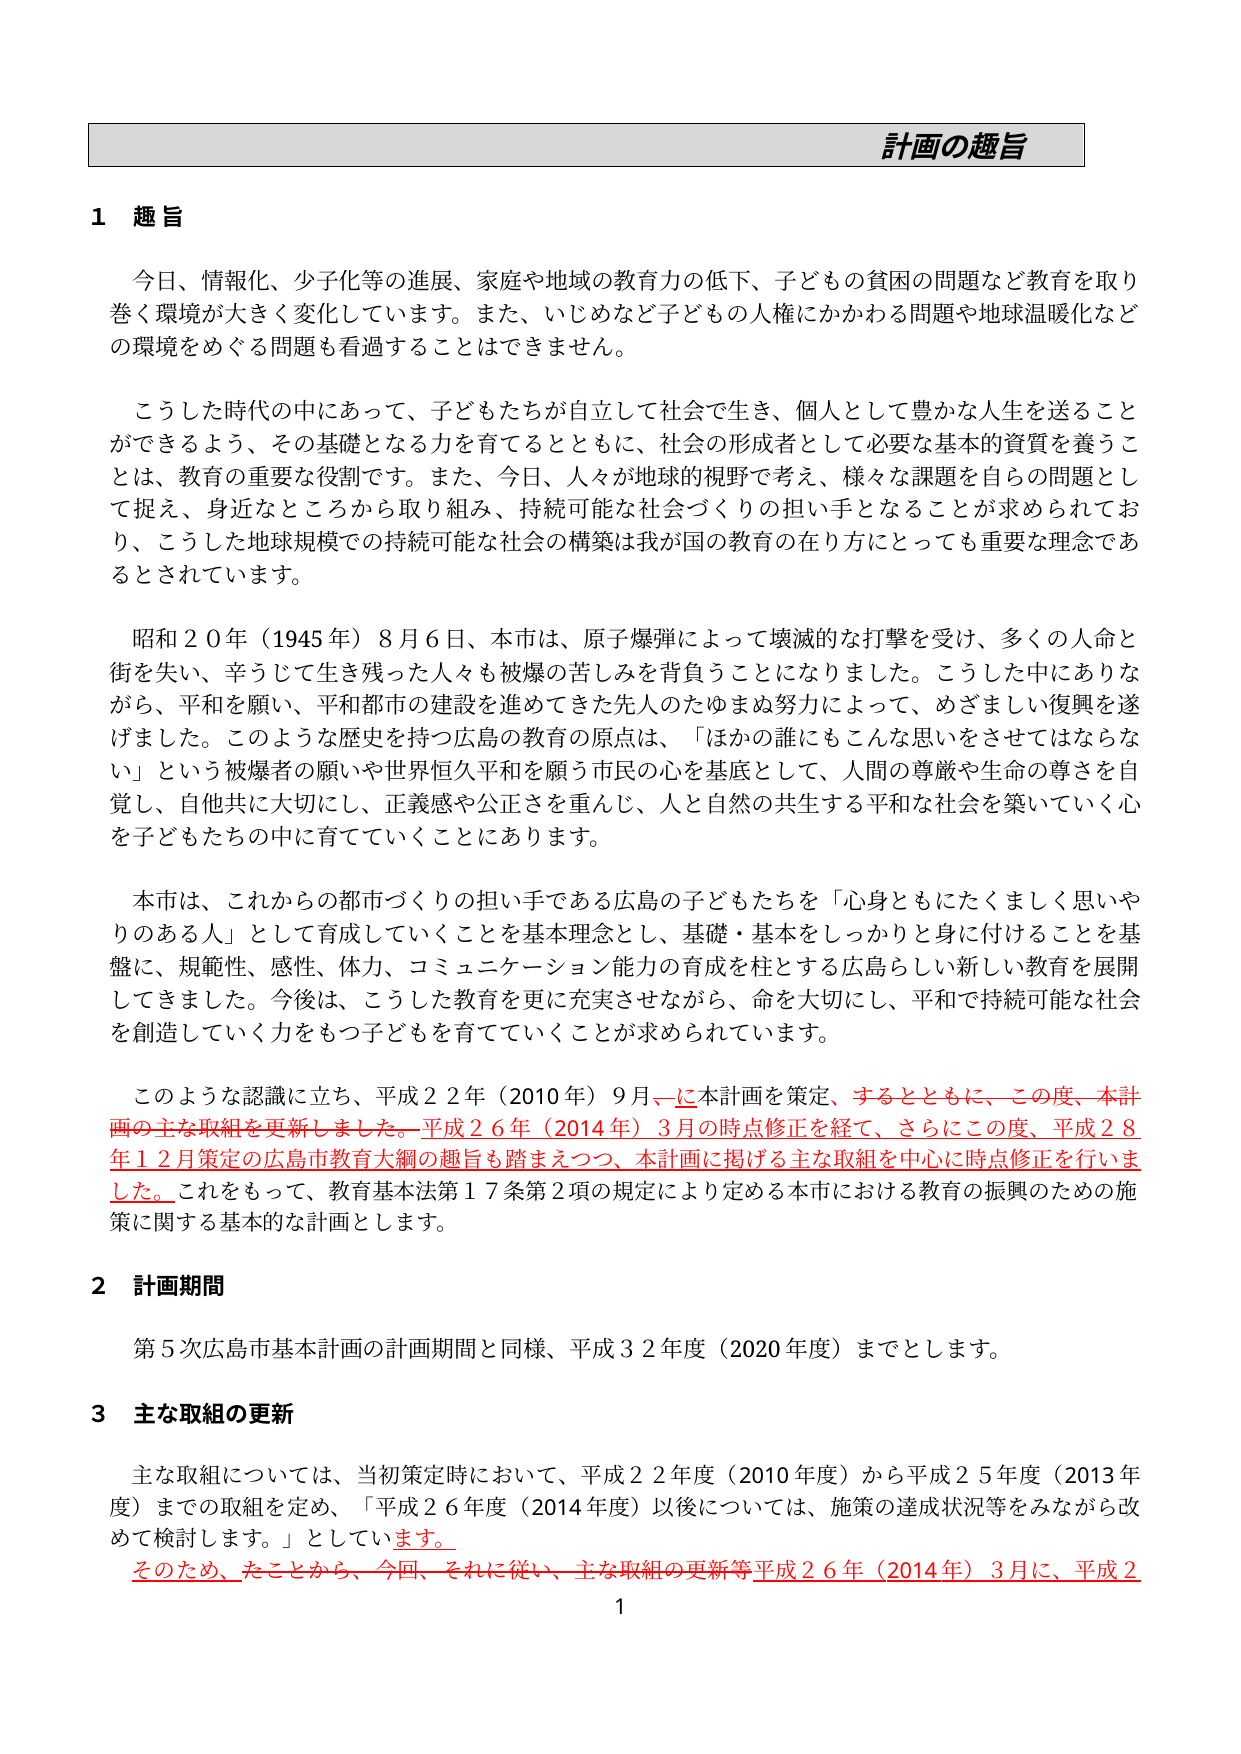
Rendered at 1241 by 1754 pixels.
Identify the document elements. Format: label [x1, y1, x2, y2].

table_header [78, 123, 1152, 1584]
